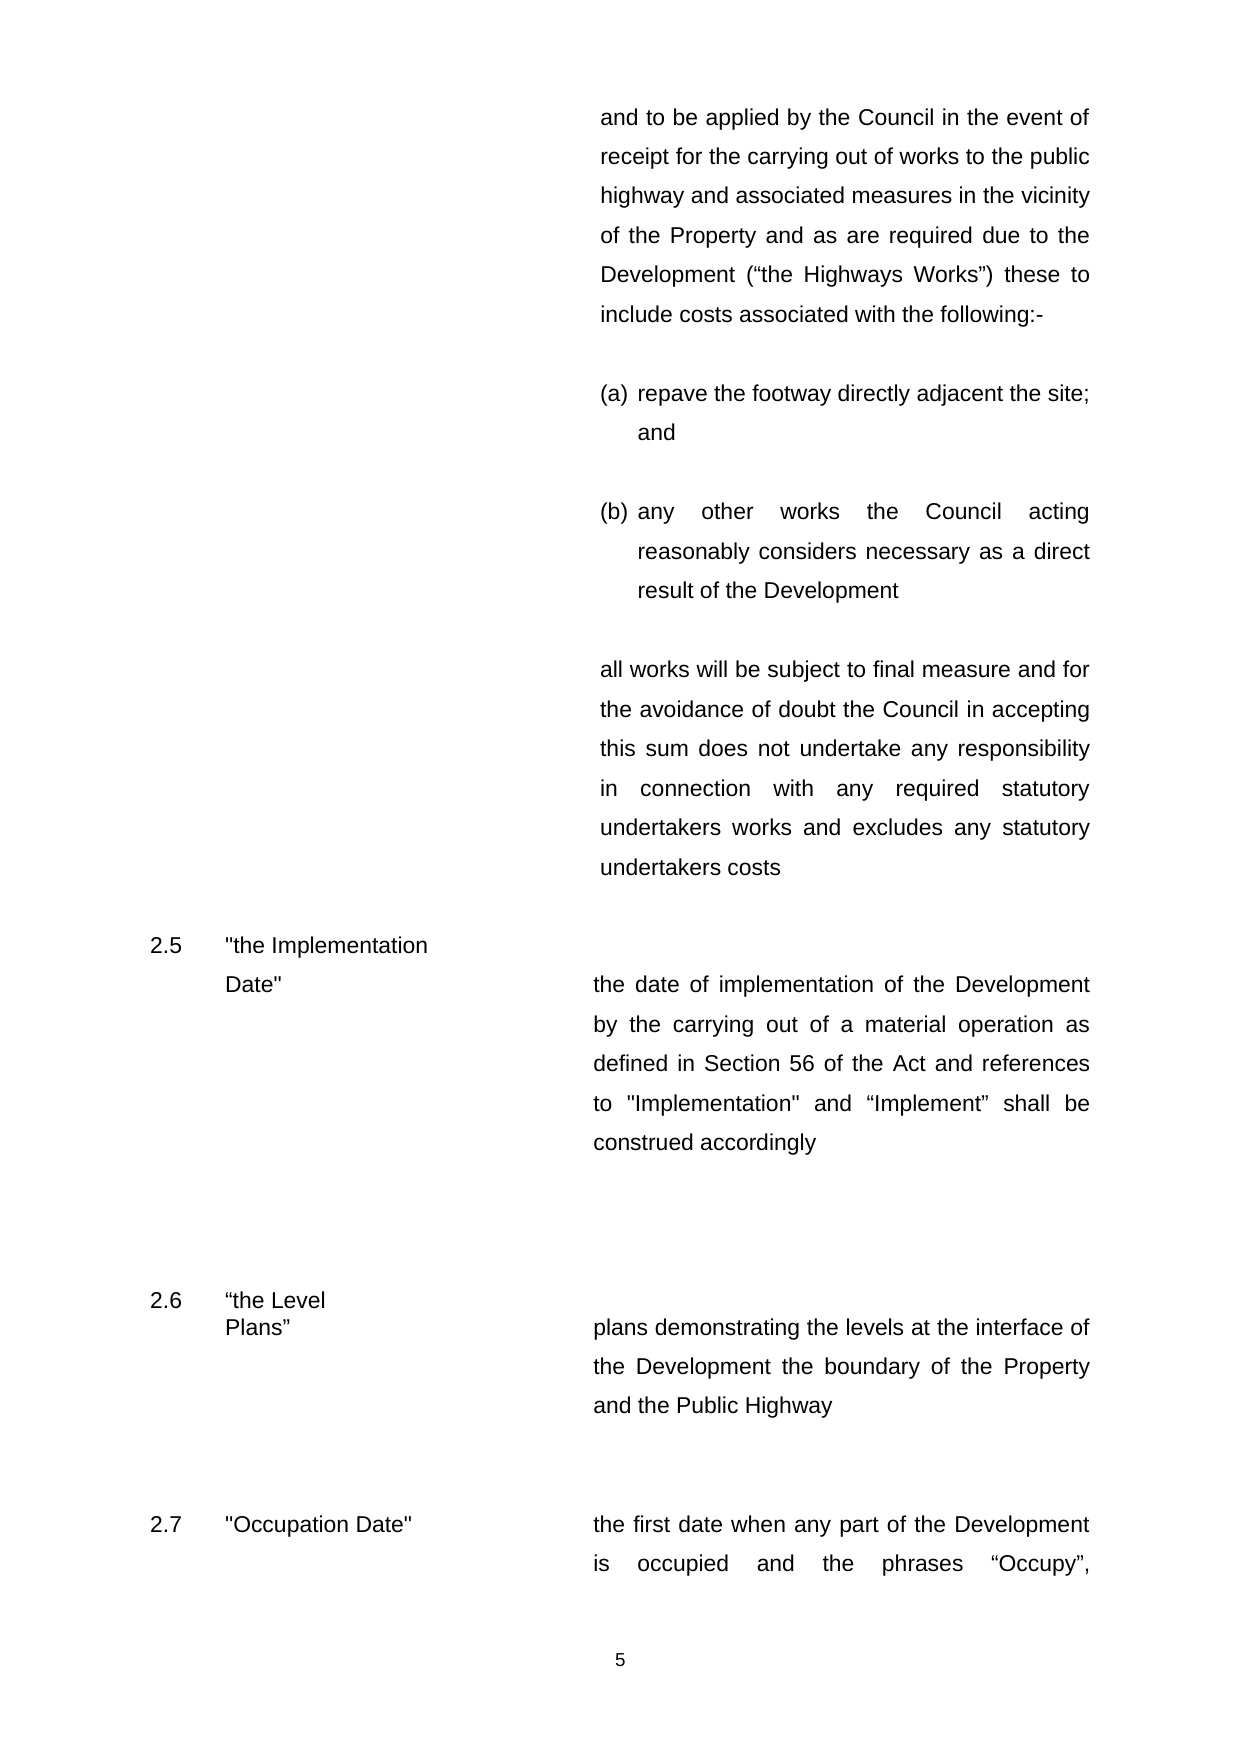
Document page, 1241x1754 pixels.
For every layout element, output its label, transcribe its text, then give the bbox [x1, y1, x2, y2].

list any other works the Council acting reasonably considers necessary as a direct result of the Development [600, 498, 1090, 603]
text all works will be subject to final measure and for the avoidance of doubt the Council in accepting this sum does not undertake any responsibility in connection with any required statutory undertakers works and excludes any statutory undertakers costs [600, 656, 1090, 880]
text Plans” plans demonstrating the levels at the interface of the Development the boundary of the Property and the Public Highway [150, 1313, 1090, 1419]
text Date" the date of implementation of the Development by the carrying out of a material operation as defined in Section 56 of the Act and references to "Implementation" and “Implement” shall be construed accordingly [150, 971, 1090, 1156]
text 2.6 “the Level [150, 1287, 1090, 1313]
list repave the footway directly adjacent the site; and [600, 380, 1090, 446]
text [150, 1511, 1090, 1577]
text 2.5 "the Implementation [150, 932, 1090, 959]
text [150, 103, 1090, 327]
